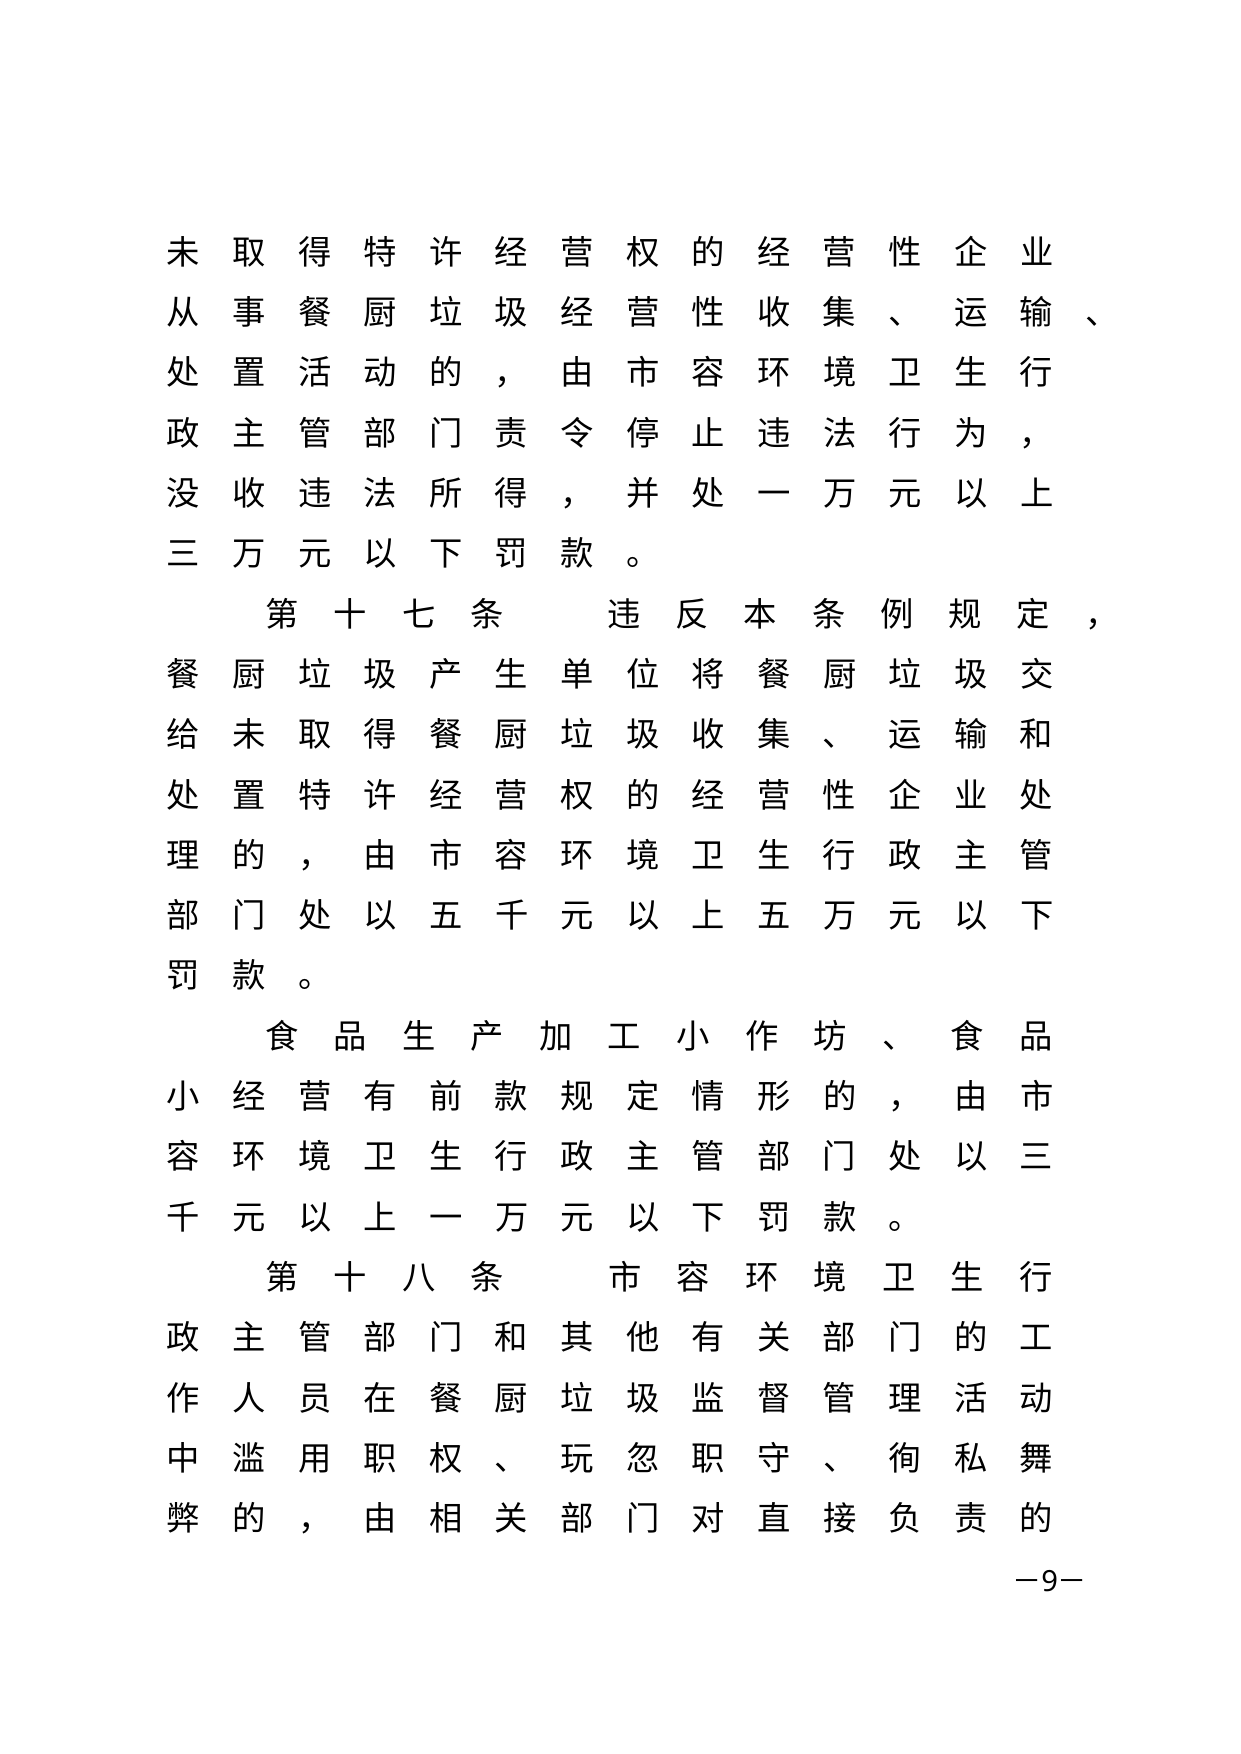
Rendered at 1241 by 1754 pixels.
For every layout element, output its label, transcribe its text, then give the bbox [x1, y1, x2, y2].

text 第十六条 违反本条例规定，未取得特许经营权的经营性企业从事餐厨垃圾经营性收集、运输、处置活动的，由市容环境卫生行政主管部门责令停止违法行为，没收违法所得，并处一万元以上三万元以下罚款。 [167, 219, 1085, 581]
text 第十七条 违反本条例规定，餐厨垃圾产生单位将餐厨垃圾交给未取得餐厨垃圾收集、运输和处置特许经营权的经营性企业处理的，由市容环境卫生行政主管部门处以五千元以上五万元以下罚款。 [167, 581, 1085, 1003]
text 食品生产加工小作坊、食品小经营有前款规定情形的，由市容环境卫生行政主管部门处以三千元以上一万元以下罚款。 [167, 1003, 1085, 1245]
text 第十八条 市容环境卫生行政主管部门和其他有关部门的工作人员在餐厨垃圾监督管理活动中滥用职权、玩忽职守、徇私舞弊的，由相关部门对直接负责的主管人员和其他直接责任人员依法给予处分。 [167, 1245, 1085, 1546]
